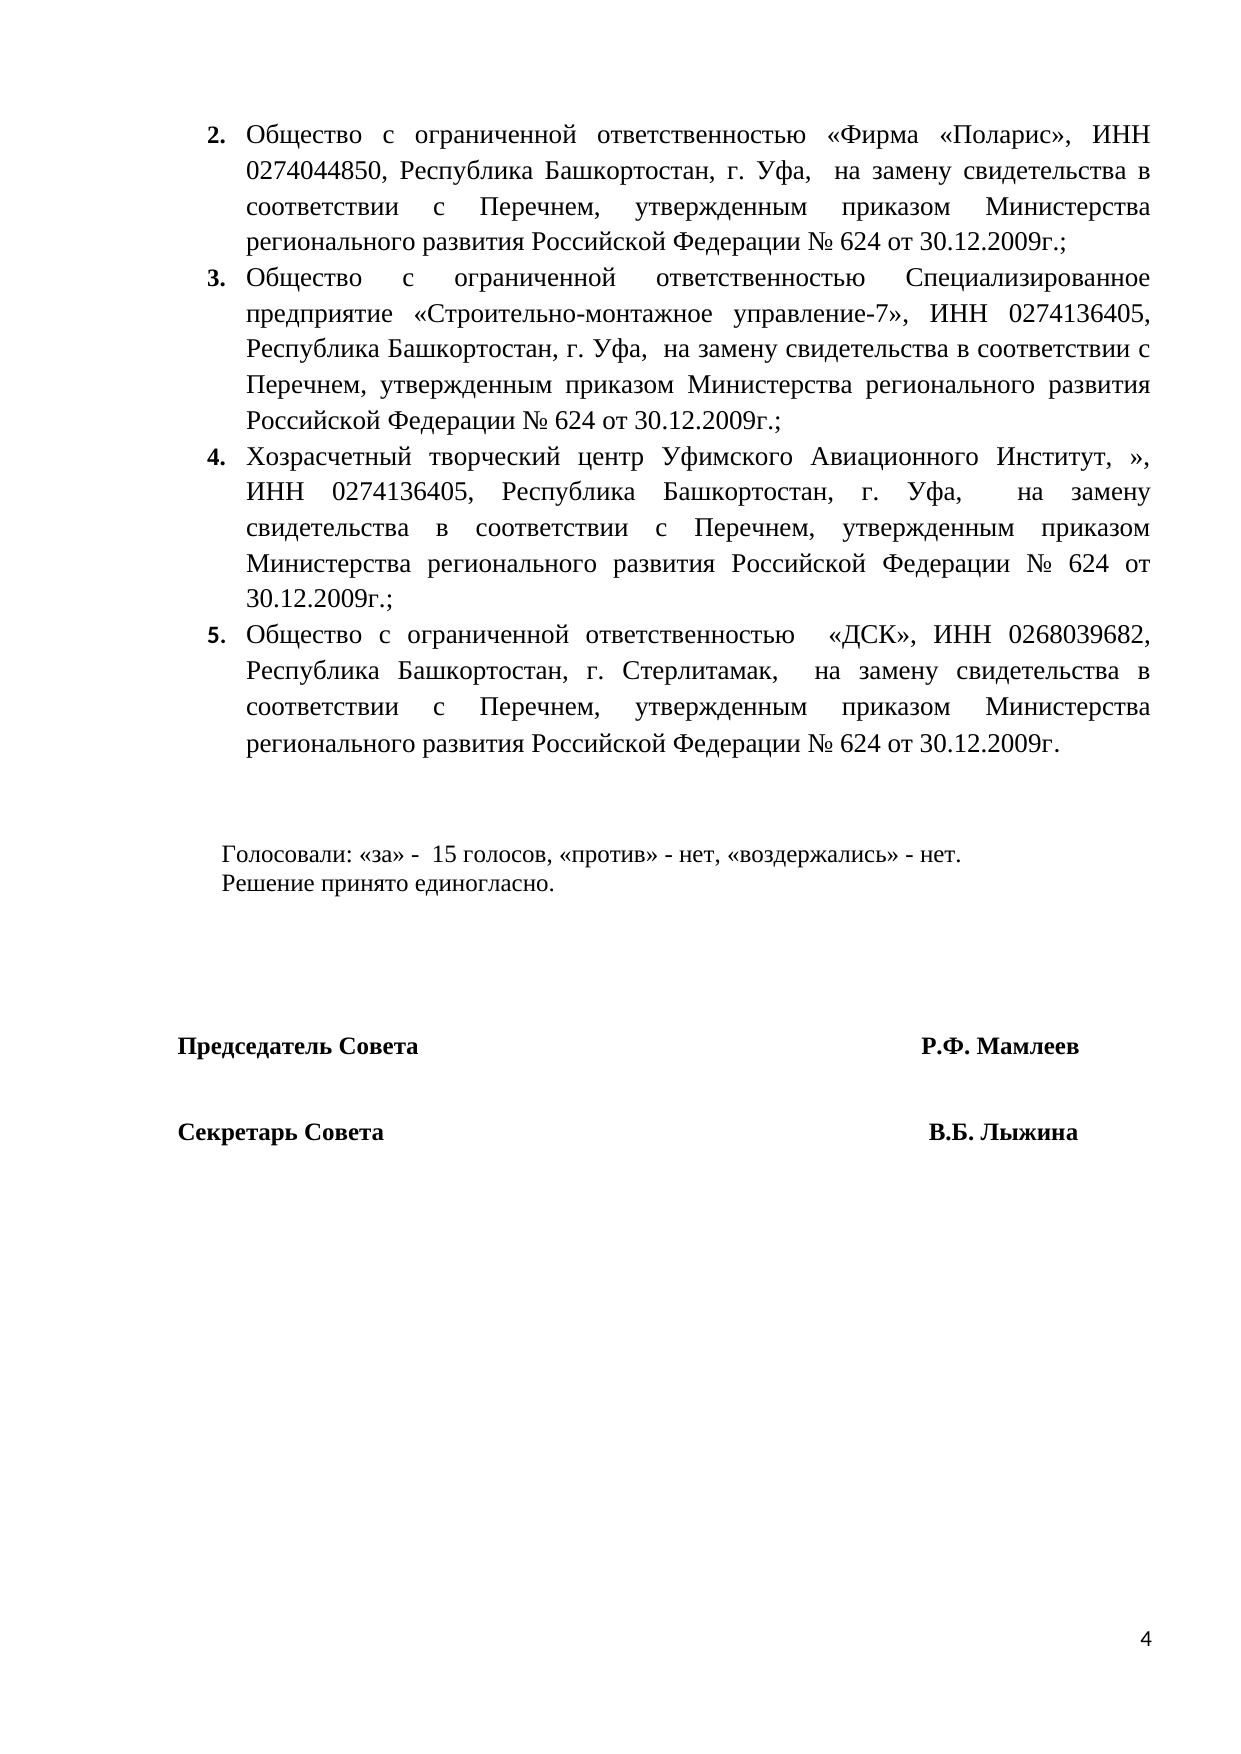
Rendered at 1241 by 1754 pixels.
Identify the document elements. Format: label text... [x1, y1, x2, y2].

list Общество с ограниченной ответственностью «ДСК», ИНН 0268039682, Республика Башкортостан, г. Стерлитамак, на замену свидетельства в соответствии с Перечнем, утвержденным приказом Министерства регионального развития Российской Федерации № 624 от 30.12.2009г. [207, 618, 1152, 759]
text Голосовали: «за» - 15 голосов, «против» - нет, «воздержались» - нет. [177, 839, 1152, 868]
text Секретарь Совета В.Б. Лыжина [177, 1117, 1152, 1146]
list Хозрасчетный творческий центр Уфимского Авиационного Институт, », ИНН 0274136405, Республика Башкортостан, г. Уфа, на замену свидетельства в соответствии с Перечнем, утвержденным приказом Министерства регионального развития Российской Федерации № 624 от 30.12.2009г.; [207, 440, 1152, 614]
text Решение принято единогласно. [177, 868, 1152, 896]
list Общество с ограниченной ответственностью «Фирма «Поларис», ИНН 0274044850, Республика Башкортостан, г. Уфа, на замену свидетельства в соответствии с Перечнем, утвержденным приказом Министерства регионального развития Российской Федерации № 624 от 30.12.2009г.; [207, 118, 1152, 256]
text Председатель Совета Р.Ф. Мамлеев [177, 1031, 1152, 1060]
list Общество с ограниченной ответственностью Специализированное предприятие «Строительно-монтажное управление-7», ИНН 0274136405, Республика Башкортостан, г. Уфа, на замену свидетельства в соответствии с Перечнем, утвержденным приказом Министерства регионального развития Российской Федерации № 624 от 30.12.2009г.; [207, 261, 1152, 435]
